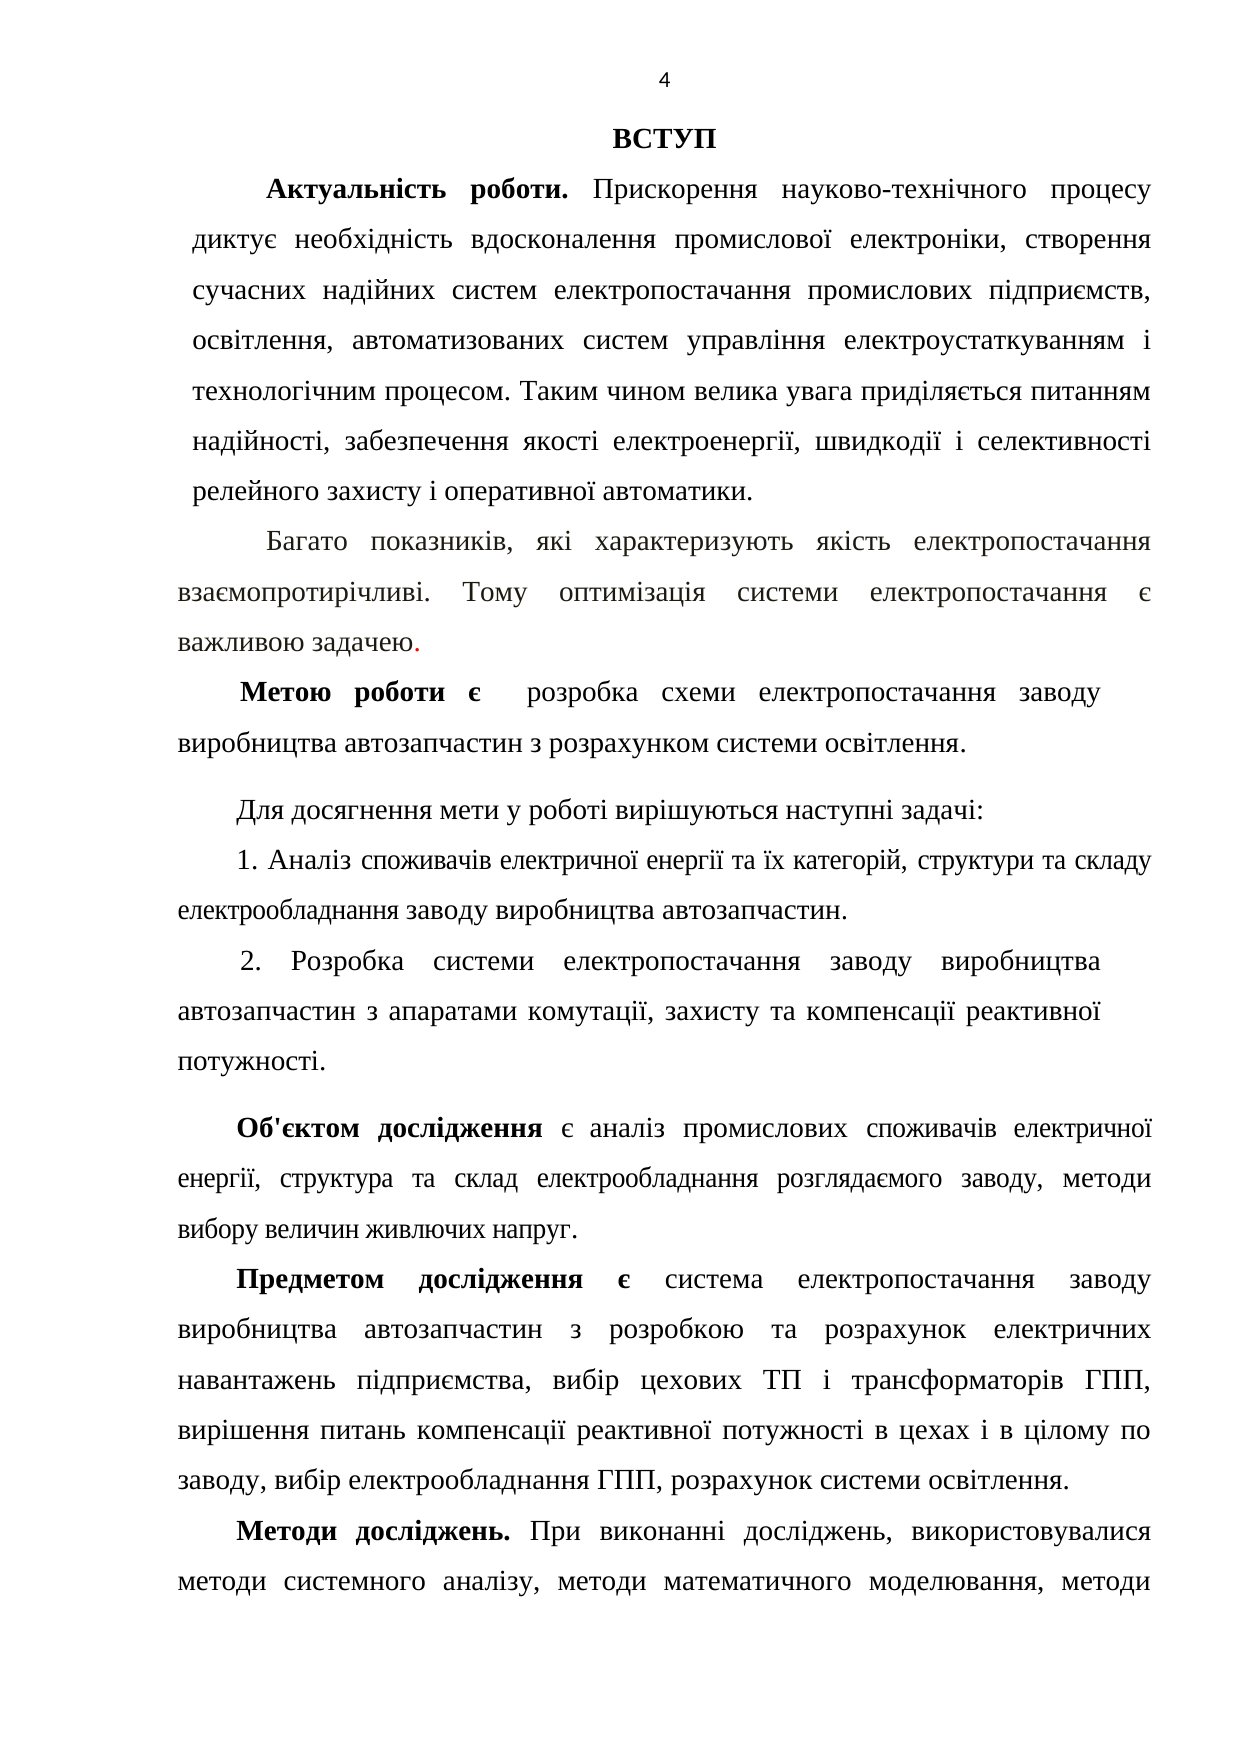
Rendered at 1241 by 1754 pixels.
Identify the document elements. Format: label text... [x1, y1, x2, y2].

text 1. Аналіз споживачів електричної енергії та їх категорій, структури та складу електрообладнання заводу виробництва автозапчастин. [177, 842, 1152, 926]
text 2. Розробка системи електропостачання заводу виробництва автозапчастин з апаратами комутації, захисту та компенсації реактивної потужності. [177, 943, 1102, 1077]
text Багато показників, які характеризують якість електропостачання взаємопротирічливі. Тому оптимізація системи електропостачання є важливою задачею. [177, 523, 1152, 658]
text ВСТУП [177, 121, 1152, 154]
text Для досягнення мети у роботі вирішуються наступні задачі: [177, 792, 1152, 825]
text Актуальність роботи. Прискорення науково-технічного процесу диктує необхідність вдосконалення промислової електроніки, створення сучасних надійних систем електропостачання промислових підприємств, освітлення, автоматизованих систем управління електроустаткуванням і технологічним процесом. Таким чином велика увага приділяється питанням надійності, забезпечення якості електроенергії, швидкодії і селективності релейного захисту і оперативної автоматики. [192, 171, 1152, 507]
text Предметом дослідження є система електропостачання заводу виробництва автозапчастин з розробкою та розрахунок електричних навантажень підприємства, вибір цехових ТП і трансформаторів ГПП, вирішення питань компенсації реактивної потужності в цехах і в цілому по заводу, вибір електрообладнання ГПП, розрахунок системи освітлення. [177, 1261, 1152, 1496]
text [177, 1513, 1152, 1597]
text Об'єктом дослідження є аналіз промислових споживачів електричної енергії, структура та склад електрообладнання розглядаємого заводу, методи вибору величин живлючих напруг. [177, 1110, 1152, 1244]
text Метою роботи є розробка схеми електропостачання заводу виробництва автозапчастин з розрахунком системи освітлення. [177, 674, 1102, 758]
